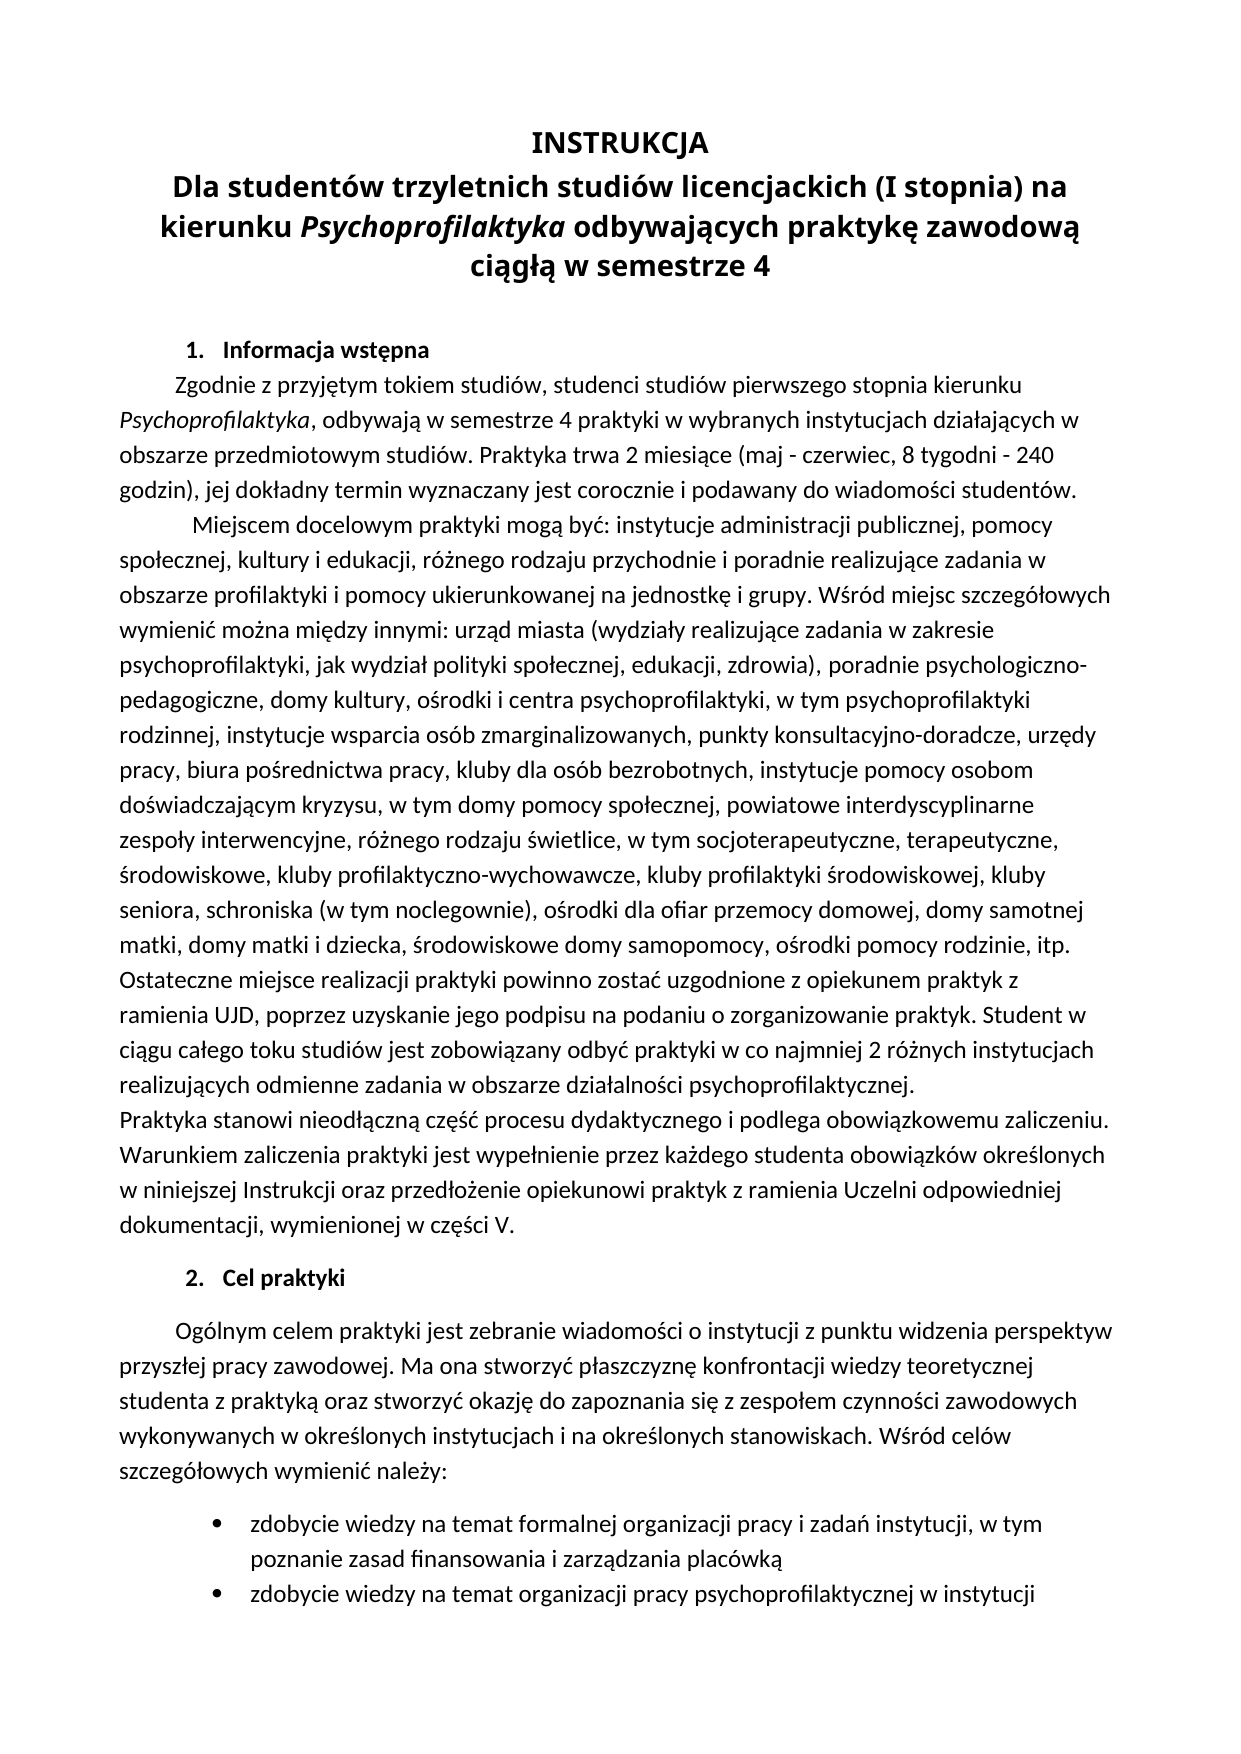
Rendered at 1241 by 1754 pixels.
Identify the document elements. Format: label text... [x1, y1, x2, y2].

text Zgodnie z przyjętym tokiem studiów, studenci studiów pierwszego stopnia kierunku Psychoprofilaktyka, odbywają w semestrze 4 praktyki w wybranych instytucjach działających w obszarze przedmiotowym studiów. Praktyka trwa 2 miesiące (maj - czerwiec, 8 tygodni - 240 godzin), jej dokładny termin wyznaczany jest corocznie i podawany do wiadomości studentów. [119, 369, 1114, 505]
text Miejscem docelowym praktyki mogą być: instytucje administracji publicznej, pomocy społecznej, kultury i edukacji, różnego rodzaju przychodnie i poradnie realizujące zadania w obszarze profilaktyki i pomocy ukierunkowanej na jednostkę i grupy. Wśród miejsc szczegółowych wymienić można między innymi: urząd miasta (wydziały realizujące zadania w zakresie psychoprofilaktyki, jak wydział polityki społecznej, edukacji, zdrowia), poradnie psychologiczno-pedagogiczne, domy kultury, ośrodki i centra psychoprofilaktyki, w tym psychoprofilaktyki rodzinnej, instytucje wsparcia osób zmarginalizowanych, punkty konsultacyjno-doradcze, urzędy pracy, biura pośrednictwa pracy, kluby dla osób bezrobotnych, instytucje pomocy osobom doświadczającym kryzysu, w tym domy pomocy społecznej, powiatowe interdyscyplinarne zespoły interwencyjne, różnego rodzaju świetlice, w tym socjoterapeutyczne, terapeutyczne, środowiskowe, kluby profilaktyczno-wychowawcze, kluby profilaktyki środowiskowej, kluby seniora, schroniska (w tym noclegownie), ośrodki dla ofiar przemocy domowej, domy samotnej matki, domy matki i dziecka, środowiskowe domy samopomocy, ośrodki pomocy rodzinie, itp. Ostateczne miejsce realizacji praktyki powinno zostać uzgodnione z opiekunem praktyk z ramienia UJD, poprzez uzyskanie jego podpisu na podaniu o zorganizowanie praktyk. Student w ciągu całego toku studiów jest zobowiązany odbyć praktyki w co najmniej 2 różnych instytucjach realizujących odmienne zadania w obszarze działalności psychoprofilaktycznej. [119, 509, 1114, 1100]
list Informacja wstępna [185, 334, 1122, 365]
text Ogólnym celem praktyki jest zebranie wiadomości o instytucji z punktu widzenia perspektyw przyszłej pracy zawodowej. Ma ona stworzyć płaszczyznę konfrontacji wiedzy teoretycznej studenta z praktyką oraz stworzyć okazję do zapoznania się z zespołem czynności zawodowych wykonywanych w określonych instytucjach i na określonych stanowiskach. Wśród celów szczegółowych wymienić należy: [119, 1315, 1115, 1486]
subtitle INSTRUKCJA [118, 122, 1122, 162]
subtitle Dla studentów trzyletnich studiów licencjackich (I stopnia) na kierunku Psychoprofilaktyka odbywających praktykę zawodową ciągłą w semestrze 4 [118, 166, 1122, 285]
list Cel praktyki [185, 1262, 1122, 1293]
list zdobycie wiedzy na temat organizacji pracy psychoprofilaktycznej w instytucji [213, 1578, 1115, 1609]
text Praktyka stanowi nieodłączną część procesu dydaktycznego i podlega obowiązkowemu zaliczeniu. Warunkiem zaliczenia praktyki jest wypełnienie przez każdego studenta obowiązków określonych w niniejszej Instrukcji oraz przedłożenie opiekunowi praktyk z ramienia Uczelni odpowiedniej dokumentacji, wymienionej w części V. [119, 1104, 1122, 1240]
list zdobycie wiedzy na temat formalnej organizacji pracy i zadań instytucji, w tym poznanie zasad finansowania i zarządzania placówką [213, 1508, 1115, 1574]
